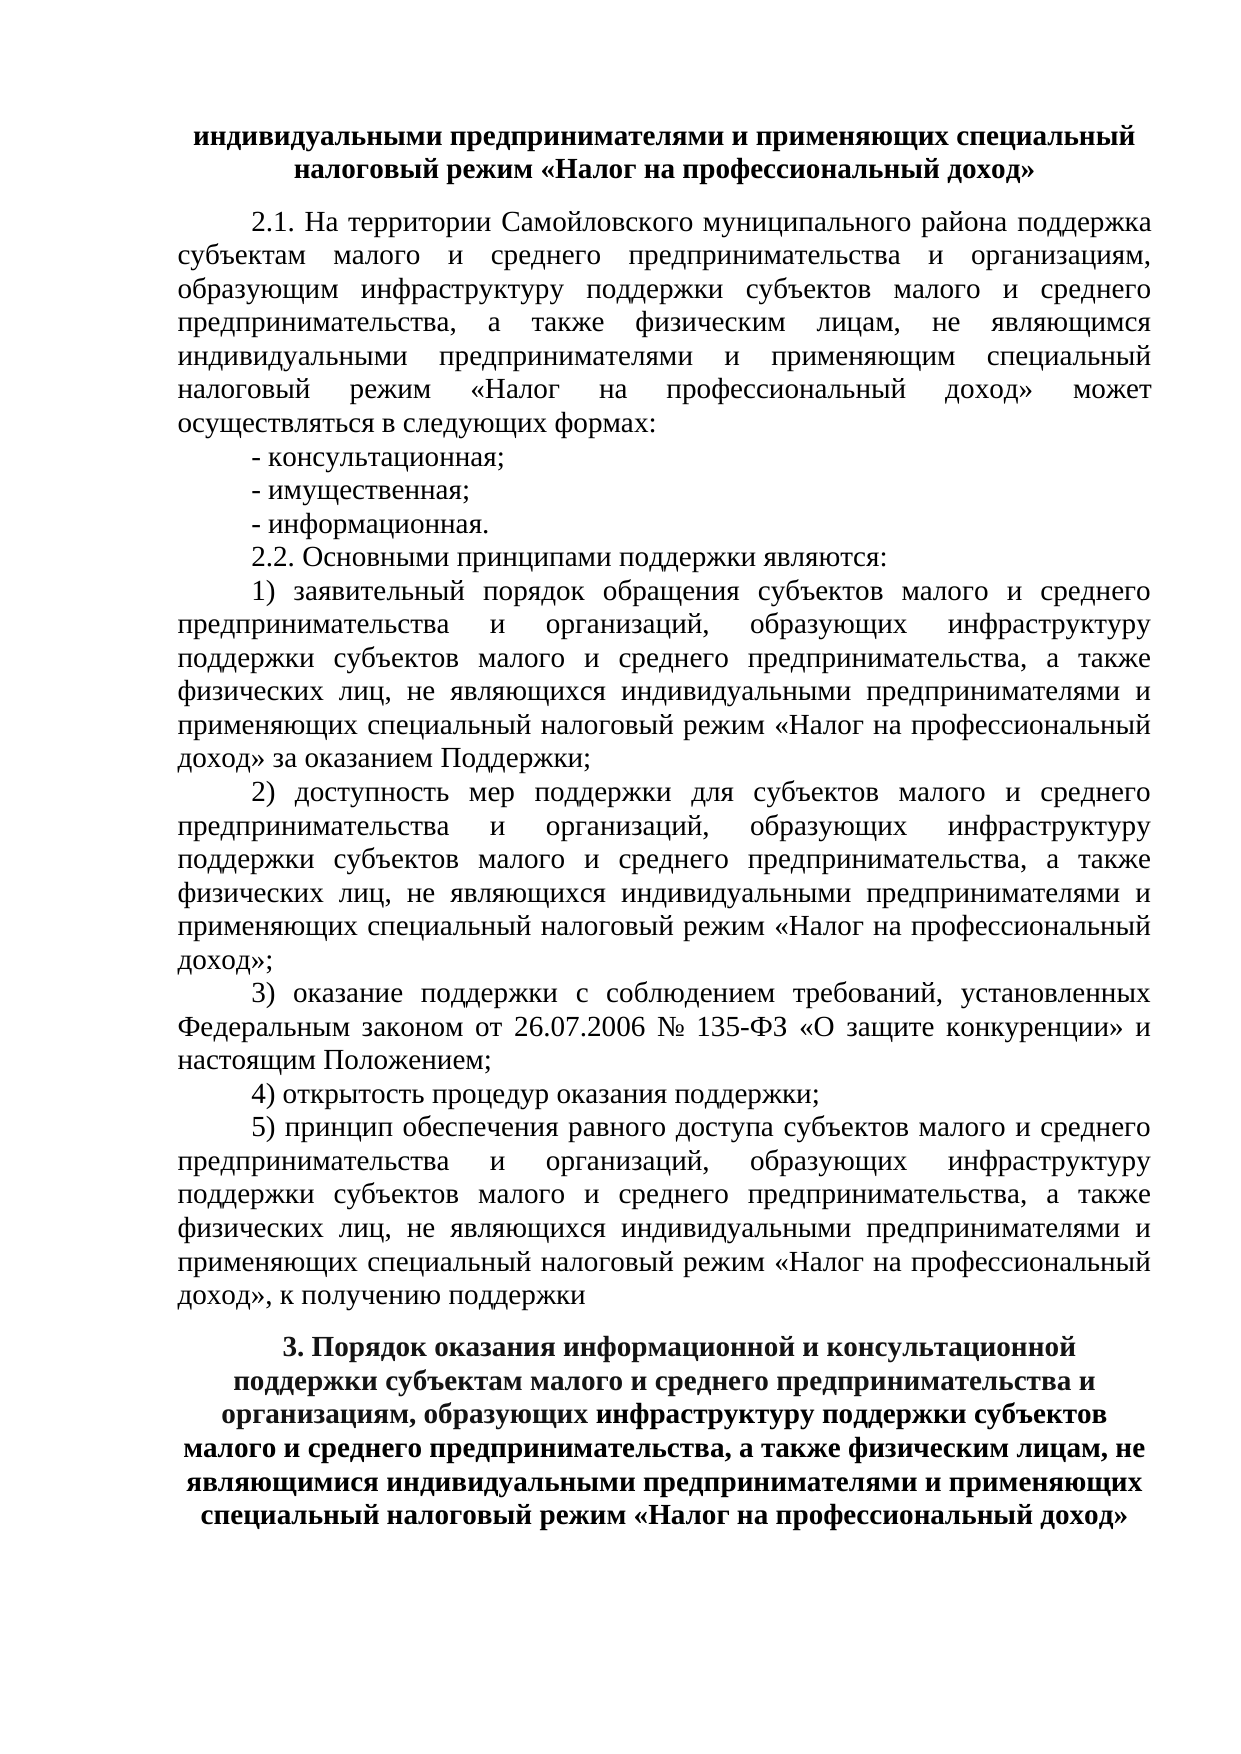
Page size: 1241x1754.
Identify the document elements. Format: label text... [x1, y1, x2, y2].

text 1) заявительный порядок обращения субъектов малого и среднего предпринимательства и организаций, образующих инфраструктуру поддержки субъектов малого и среднего предпринимательства, а также физических лиц, не являющихся индивидуальными предпринимателями и применяющих специальный налоговый режим «Налог на профессиональный доход» за оказанием Поддержки; [177, 573, 1152, 774]
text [177, 118, 1152, 185]
text 3. Порядок оказания информационной и консультационной поддержки субъектам малого и среднего предпринимательства и организациям, образующих инфраструктуру поддержки субъектов малого и среднего предпринимательства, а также физическим лицам, не являющимися индивидуальными предпринимателями и применяющих специальный налоговый режим «Налог на профессиональный доход» [177, 1329, 1152, 1531]
text 2.1. На территории Самойловского муниципального района поддержка субъектам малого и среднего предпринимательства и организациям, образующим инфраструктуру поддержки субъектов малого и среднего предпринимательства, а также физическим лицам, не являющимся индивидуальными предпринимателями и применяющим специальный налоговый режим «Налог на профессиональный доход» может осуществляться в следующих формах: [177, 204, 1152, 439]
text - имущественная; [177, 472, 1152, 506]
text 3) оказание поддержки с соблюдением требований, установленных Федеральным законом от 26.07.2006 № 135-ФЗ «О защите конкуренции» и настоящим Положением; [177, 975, 1152, 1076]
text 2.2. Основными принципами поддержки являются: [177, 539, 1152, 573]
text - информационная. [177, 506, 1152, 539]
text 2) доступность мер поддержки для субъектов малого и среднего предпринимательства и организаций, образующих инфраструктуру поддержки субъектов малого и среднего предпринимательства, а также физических лиц, не являющихся индивидуальными предпринимателями и применяющих специальный налоговый режим «Налог на профессиональный доход»; [177, 774, 1152, 975]
text 5) принцип обеспечения равного доступа субъектов малого и среднего предпринимательства и организаций, образующих инфраструктуру поддержки субъектов малого и среднего предпринимательства, а также физических лиц, не являющихся индивидуальными предпринимателями и применяющих специальный налоговый режим «Налог на профессиональный доход», к получению поддержки [177, 1109, 1152, 1311]
text 4) открытость процедур оказания поддержки; [177, 1076, 1152, 1109]
text - консультационная; [177, 439, 1152, 472]
